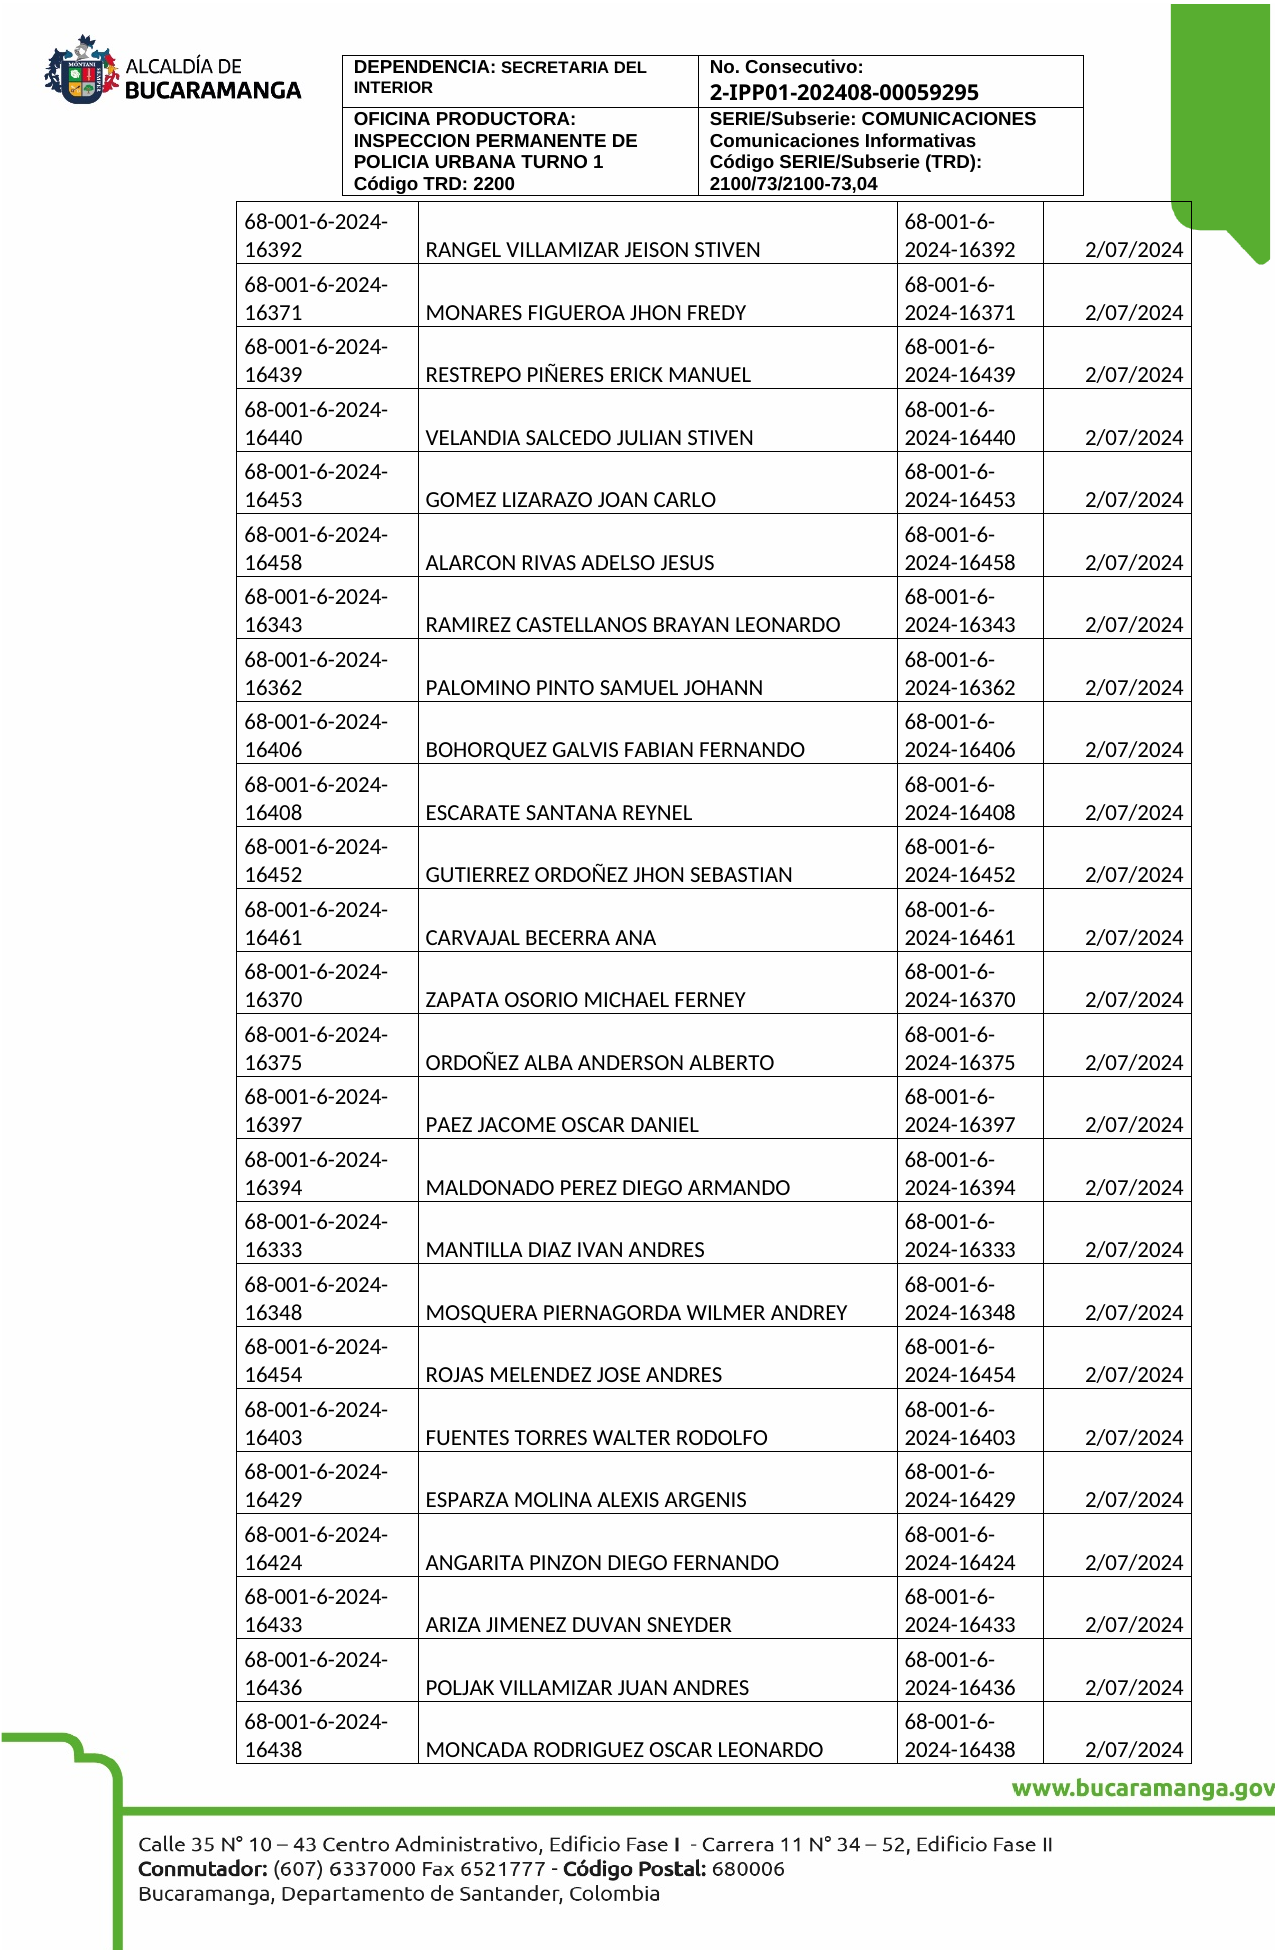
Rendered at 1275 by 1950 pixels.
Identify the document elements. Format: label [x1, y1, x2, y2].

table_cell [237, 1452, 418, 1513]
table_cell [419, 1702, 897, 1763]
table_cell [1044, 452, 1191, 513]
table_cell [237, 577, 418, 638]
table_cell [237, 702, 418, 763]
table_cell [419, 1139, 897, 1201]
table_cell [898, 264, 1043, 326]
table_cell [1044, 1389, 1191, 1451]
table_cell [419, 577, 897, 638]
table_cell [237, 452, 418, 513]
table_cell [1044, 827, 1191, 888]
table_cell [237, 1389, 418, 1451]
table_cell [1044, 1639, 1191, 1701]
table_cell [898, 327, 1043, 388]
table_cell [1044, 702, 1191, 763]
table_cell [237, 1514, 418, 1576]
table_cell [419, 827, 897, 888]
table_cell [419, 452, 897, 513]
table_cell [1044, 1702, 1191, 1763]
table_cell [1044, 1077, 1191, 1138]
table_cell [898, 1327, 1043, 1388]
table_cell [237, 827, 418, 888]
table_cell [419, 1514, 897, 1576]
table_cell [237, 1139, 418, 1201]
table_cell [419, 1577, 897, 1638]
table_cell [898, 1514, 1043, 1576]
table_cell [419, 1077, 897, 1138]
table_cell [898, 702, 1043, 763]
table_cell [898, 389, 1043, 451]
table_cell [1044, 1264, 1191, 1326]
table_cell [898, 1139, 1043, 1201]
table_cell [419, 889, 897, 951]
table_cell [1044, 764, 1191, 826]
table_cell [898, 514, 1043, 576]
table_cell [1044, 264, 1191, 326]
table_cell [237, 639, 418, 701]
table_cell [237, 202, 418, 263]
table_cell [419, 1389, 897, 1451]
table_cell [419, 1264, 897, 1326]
picture [1, 3, 1275, 1950]
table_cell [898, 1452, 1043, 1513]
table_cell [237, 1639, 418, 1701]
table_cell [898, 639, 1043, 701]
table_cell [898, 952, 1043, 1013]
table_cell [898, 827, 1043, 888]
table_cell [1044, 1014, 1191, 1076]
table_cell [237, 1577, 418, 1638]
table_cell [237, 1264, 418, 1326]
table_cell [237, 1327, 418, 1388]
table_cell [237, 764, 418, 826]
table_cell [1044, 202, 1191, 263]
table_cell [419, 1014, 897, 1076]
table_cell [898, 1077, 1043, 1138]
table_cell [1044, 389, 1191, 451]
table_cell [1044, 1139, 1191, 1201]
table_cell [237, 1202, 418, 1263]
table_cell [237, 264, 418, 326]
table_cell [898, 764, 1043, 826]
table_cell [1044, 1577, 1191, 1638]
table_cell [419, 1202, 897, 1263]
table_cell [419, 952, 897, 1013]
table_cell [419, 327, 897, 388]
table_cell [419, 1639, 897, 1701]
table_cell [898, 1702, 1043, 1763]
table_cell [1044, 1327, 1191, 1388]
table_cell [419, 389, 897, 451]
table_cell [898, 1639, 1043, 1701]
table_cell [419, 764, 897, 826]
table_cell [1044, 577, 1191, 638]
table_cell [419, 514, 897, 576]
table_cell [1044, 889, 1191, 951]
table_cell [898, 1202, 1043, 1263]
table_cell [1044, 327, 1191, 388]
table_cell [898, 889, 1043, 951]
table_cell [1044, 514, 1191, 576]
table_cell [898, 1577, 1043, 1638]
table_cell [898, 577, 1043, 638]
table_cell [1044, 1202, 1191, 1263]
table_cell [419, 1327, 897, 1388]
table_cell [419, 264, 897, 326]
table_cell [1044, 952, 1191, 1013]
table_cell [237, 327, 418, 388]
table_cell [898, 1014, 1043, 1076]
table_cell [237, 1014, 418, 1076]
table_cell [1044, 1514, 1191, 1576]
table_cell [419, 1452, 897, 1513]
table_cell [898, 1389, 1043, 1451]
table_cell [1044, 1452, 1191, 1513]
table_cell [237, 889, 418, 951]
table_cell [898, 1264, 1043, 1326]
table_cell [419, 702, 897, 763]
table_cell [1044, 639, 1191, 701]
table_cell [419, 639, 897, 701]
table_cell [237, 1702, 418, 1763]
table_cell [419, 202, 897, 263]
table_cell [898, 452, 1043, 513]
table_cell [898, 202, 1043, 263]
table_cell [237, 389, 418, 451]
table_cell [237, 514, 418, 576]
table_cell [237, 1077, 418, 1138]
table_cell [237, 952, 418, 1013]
